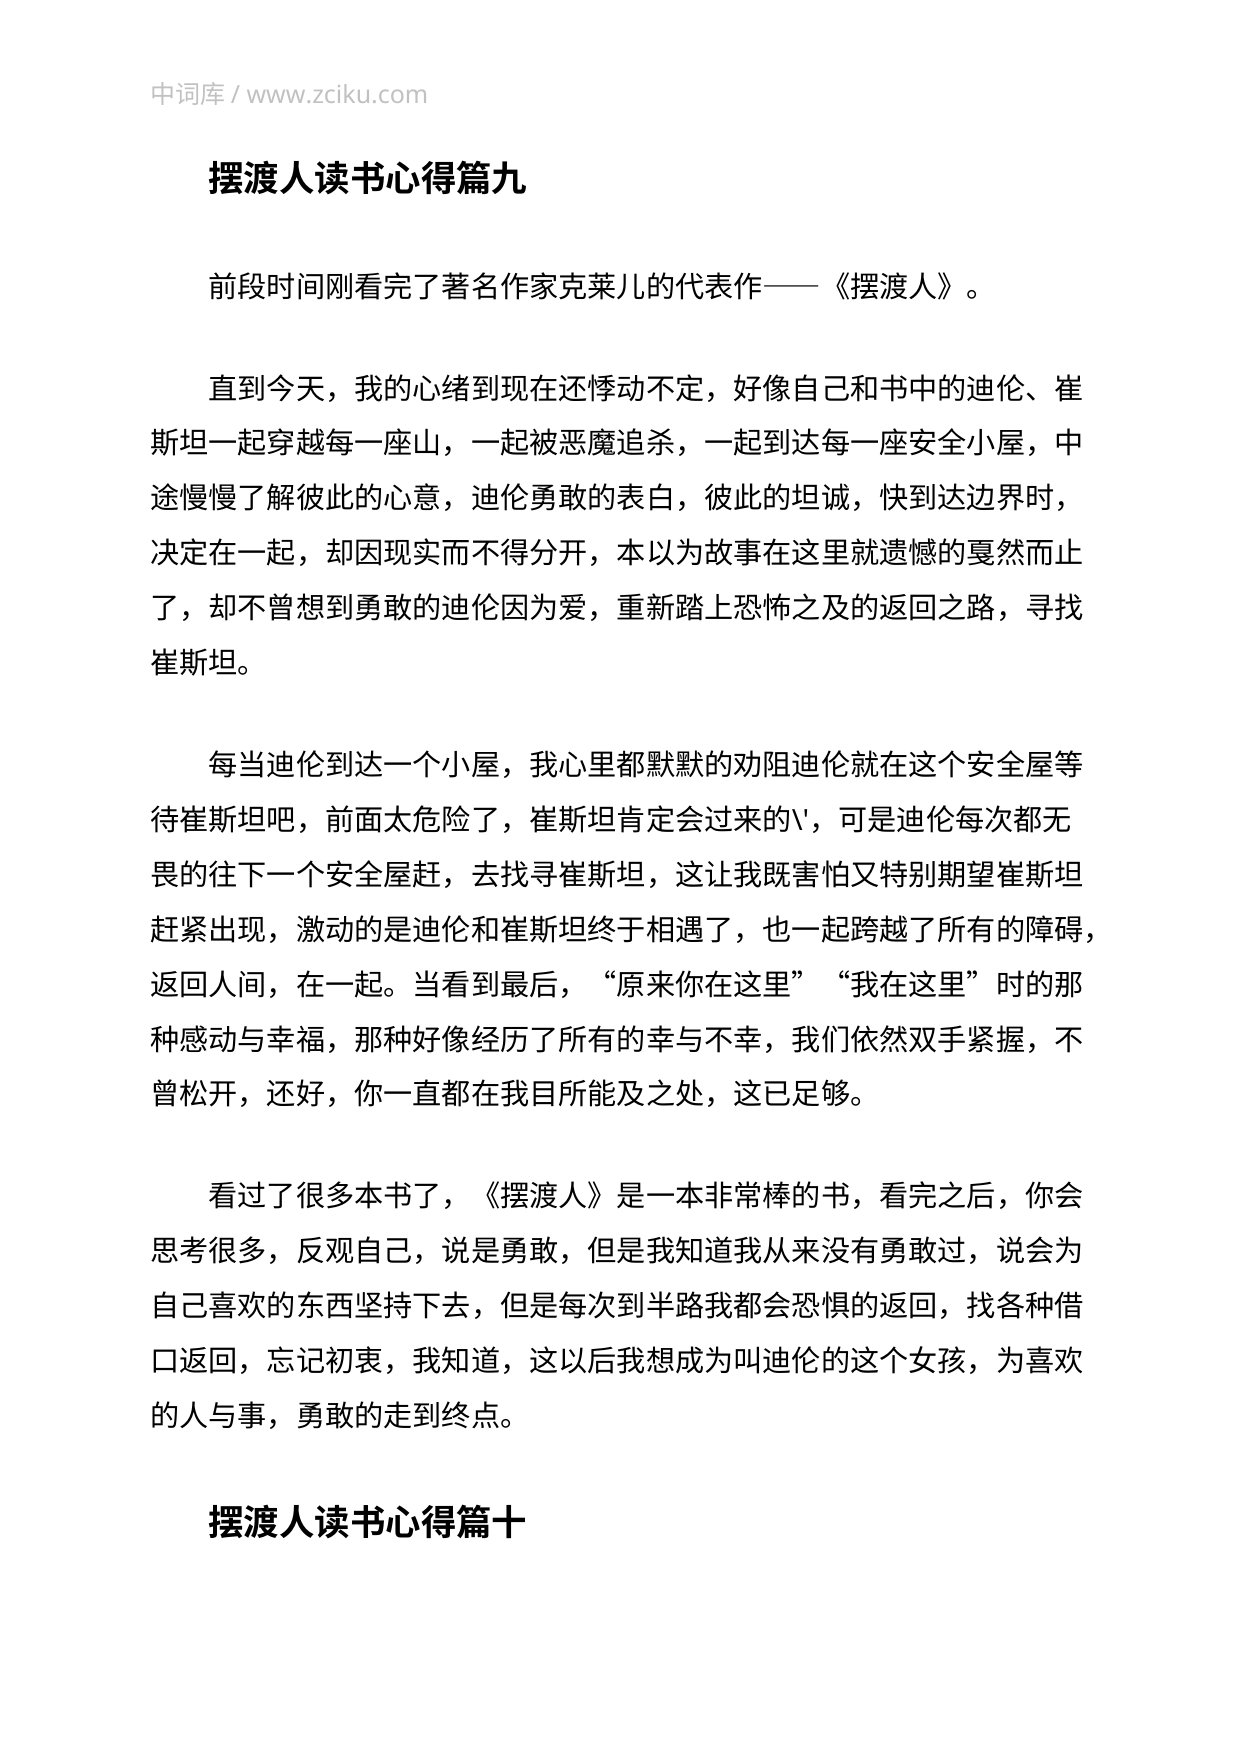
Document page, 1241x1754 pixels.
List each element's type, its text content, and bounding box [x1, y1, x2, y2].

text 每当迪伦到达一个小屋，我心里都默默的劝阻迪伦就在这个安全屋等待崔斯坦吧，前面太危险了，崔斯坦肯定会过来的\'，可是迪伦每次都无畏的往下一个安全屋赶，去找寻崔斯坦，这让我既害怕又特别期望崔斯坦赶紧出现，激动的是迪伦和崔斯坦终于相遇了，也一起跨越了所有的障碍，返回人间，在一起。当看到最后，“原来你在这里”“我在这里”时的那种感动与幸福，那种好像经历了所有的幸与不幸，我们依然双手紧握，不曾松开，还好，你一直都在我目所能及之处，这已足够。 [150, 741, 1090, 1113]
text 摆渡人读书心得篇九 [150, 150, 1090, 201]
text 摆渡人读书心得篇十 [150, 1494, 1090, 1545]
text 看过了很多本书了，《摆渡人》是一本非常棒的书，看完之后，你会思考很多，反观自己，说是勇敢，但是我知道我从来没有勇敢过，说会为自己喜欢的东西坚持下去，但是每次到半路我都会恐惧的返回，找各种借口返回，忘记初衷，我知道，这以后我想成为叫迪伦的这个女孩，为喜欢的人与事，勇敢的走到终点。 [150, 1173, 1090, 1434]
text 前段时间刚看完了著名作家克莱儿的代表作——《摆渡人》。 [150, 263, 1090, 306]
text 直到今天，我的心绪到现在还悸动不定，好像自己和书中的迪伦、崔斯坦一起穿越每一座山，一起被恶魔追杀，一起到达每一座安全小屋，中途慢慢了解彼此的心意，迪伦勇敢的表白，彼此的坦诚，快到达边界时，决定在一起，却因现实而不得分开，本以为故事在这里就遗憾的戛然而止了，却不曾想到勇敢的迪伦因为爱，重新踏上恐怖之及的返回之路，寻找崔斯坦。 [150, 365, 1090, 682]
